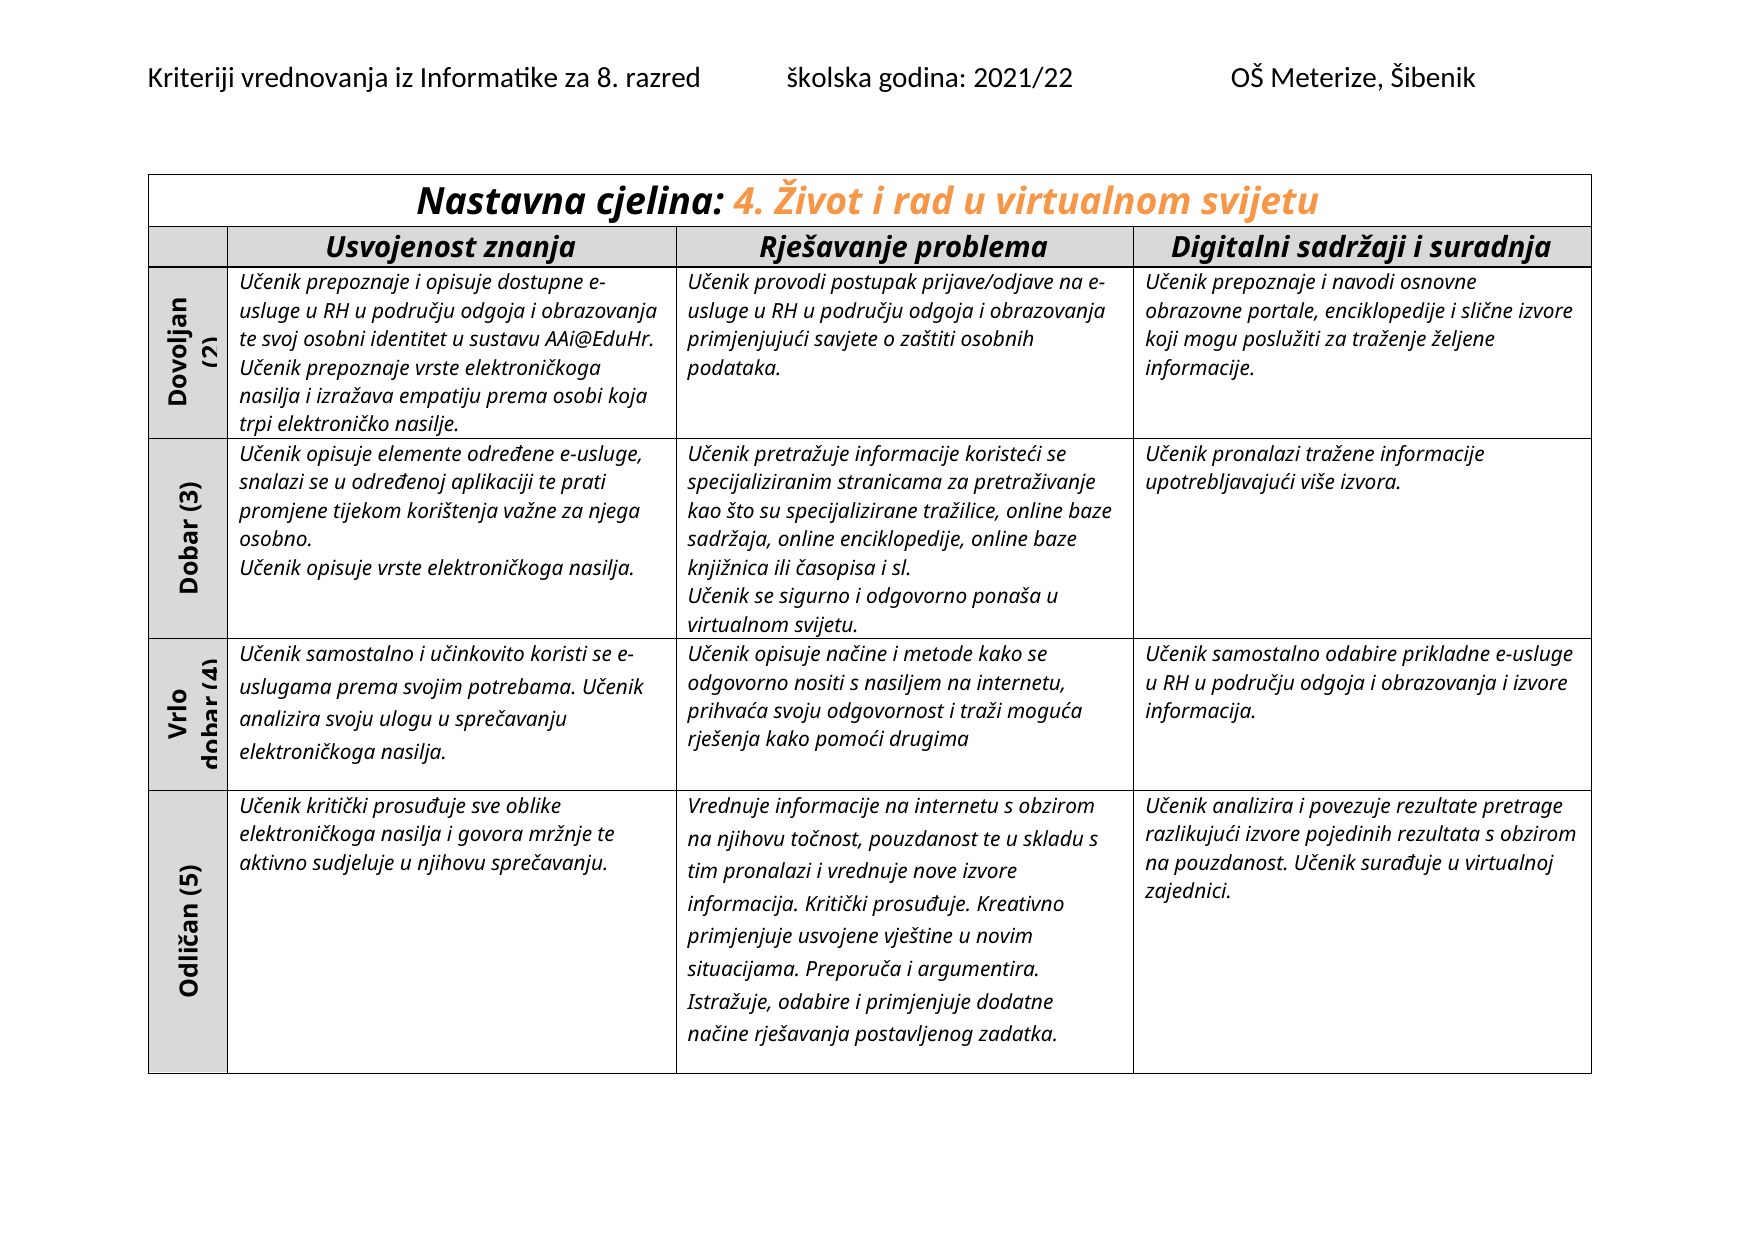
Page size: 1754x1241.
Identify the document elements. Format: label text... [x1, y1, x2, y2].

table_cell Usvojenost znanja [228, 227, 676, 266]
table_cell Dovoljan (2) [149, 268, 227, 438]
table_cell Rješavanje problema [677, 227, 1133, 266]
table_header Nastavna cjelina: 4. Život i rad u virtualnom svijetu [149, 175, 1591, 226]
table_cell Učenik opisuje elemente određene e-usluge, snalazi se u određenoj aplikaciji te prati promjene tijekom korištenja važne za njega osobno. Učenik opisuje vrste elektroničkoga nasilja. [228, 439, 676, 638]
table_cell Učenik pronalazi tražene informacije upotrebljavajući više izvora. [1134, 439, 1591, 638]
table_cell [149, 227, 227, 266]
table_cell Učenik opisuje načine i metode kako se odgovorno nositi s nasiljem na internetu, prihvaća svoju odgovornost i traži moguća rješenja kako pomoći drugima [677, 639, 1133, 790]
table_cell Učenik pretražuje informacije koristeći se specijaliziranim stranicama za pretraživanje kao što su specijalizirane tražilice, online baze sadržaja, online enciklopedije, online baze knjižnica ili časopisa i sl. Učenik se sigurno i odgovorno ponaša u virtualnom svijetu. [677, 439, 1133, 638]
table_cell Učenik prepoznaje i opisuje dostupne e-usluge u RH u području odgoja i obrazovanja te svoj osobni identitet u sustavu AAi@EduHr. Učenik prepoznaje vrste elektroničkoga nasilja i izražava empatiju prema osobi koja trpi elektroničko nasilje. [228, 268, 676, 438]
table_cell Dobar (3) [149, 439, 227, 638]
table_cell Učenik prepoznaje i navodi osnovne obrazovne portale, enciklopedije i slične izvore koji mogu poslužiti za traženje željene informacije. [1134, 268, 1591, 438]
table_cell Odličan (5) [149, 791, 227, 1072]
table_cell Vrlo dobar (4) [149, 639, 227, 790]
table_cell Učenik analizira i povezuje rezultate pretrage razlikujući izvore pojedinih rezultata s obzirom na pouzdanost. Učenik surađuje u virtualnoj zajednici. [1134, 791, 1591, 1072]
table_cell Vrednuje informacije na internetu s obzirom na njihovu točnost, pouzdanost te u skladu s tim pronalazi i vrednuje nove izvore informacija. Kritički prosuđuje. Kreativno primjenjuje usvojene vještine u novim situacijama. Preporuča i argumentira. Istražuje, odabire i primjenjuje dodatne načine rješavanja postavljenog zadatka. [677, 791, 1133, 1072]
table_cell Učenik samostalno odabire prikladne e-usluge u RH u području odgoja i obrazovanja i izvore informacija. [1134, 639, 1591, 790]
table_cell Digitalni sadržaji i suradnja [1134, 227, 1591, 266]
table_cell Učenik provodi postupak prijave/odjave na e-usluge u RH u području odgoja i obrazovanja primjenjujući savjete o zaštiti osobnih podataka. [677, 268, 1133, 438]
table_cell Učenik samostalno i učinkovito koristi se e-uslugama prema svojim potrebama. Učenik analizira svoju ulogu u sprečavanju elektroničkoga nasilja. [228, 639, 676, 790]
table_cell Učenik kritički prosuđuje sve oblike elektroničkoga nasilja i govora mržnje te aktivno sudjeluje u njihovu sprečavanju. [228, 791, 676, 1072]
